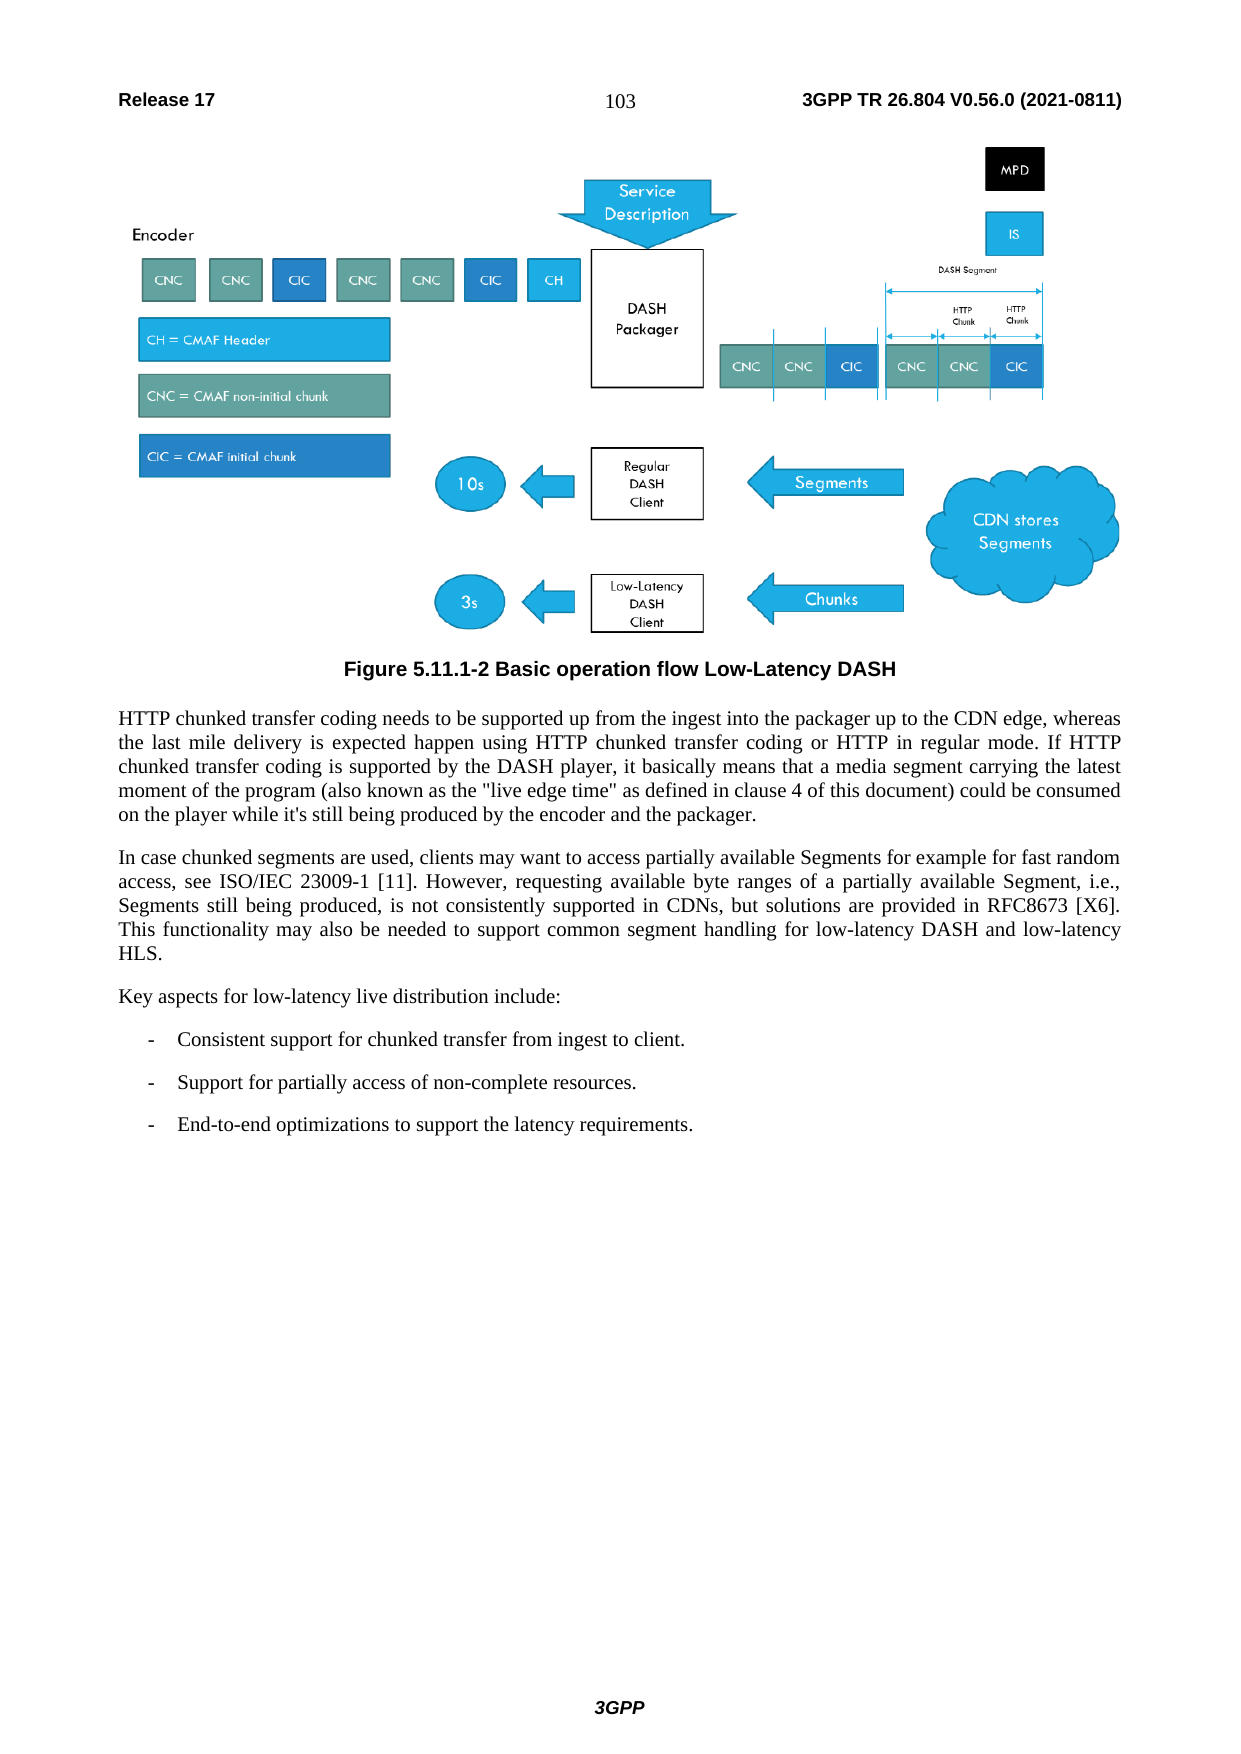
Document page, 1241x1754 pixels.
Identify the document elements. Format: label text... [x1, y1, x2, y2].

picture [121, 147, 1120, 639]
text Figure 5.11.1-2 Basic operation flow Low-Latency DASH [118, 657, 1122, 681]
text - Consistent support for chunked transfer from ingest to client. [148, 1027, 1122, 1051]
text HTTP chunked transfer coding needs to be supported up from the ingest into the packager up to the CDN edge, whereas the last mile delivery is expected happen using HTTP chunked transfer coding or HTTP in regular mode. If HTTP chunked transfer coding is supported by the DASH player, it basically means that a media segment carrying the latest moment of the program (also known as the "live edge time" as defined in clause 4 of this document) could be consumed on the player while it's still being produced by the encoder and the packager. [118, 706, 1122, 826]
text - Support for partially access of non-complete resources. [148, 1069, 1122, 1094]
text In case chunked segments are used, clients may want to access partially available Segments for example for fast random access, see ISO/IEC 23009-1 [11]. However, requesting available byte ranges of a partially available Segment, i.e., Segments still being produced, is not consistently supported in CDNs, but solutions are provided in RFC8673 [X6]. This functionality may also be needed to support common segment handling for low-latency DASH and low-latency HLS. [118, 845, 1122, 965]
text - End-to-end optimizations to support the latency requirements. [148, 1112, 1122, 1136]
text Key aspects for low-latency live distribution include: [118, 984, 1122, 1008]
